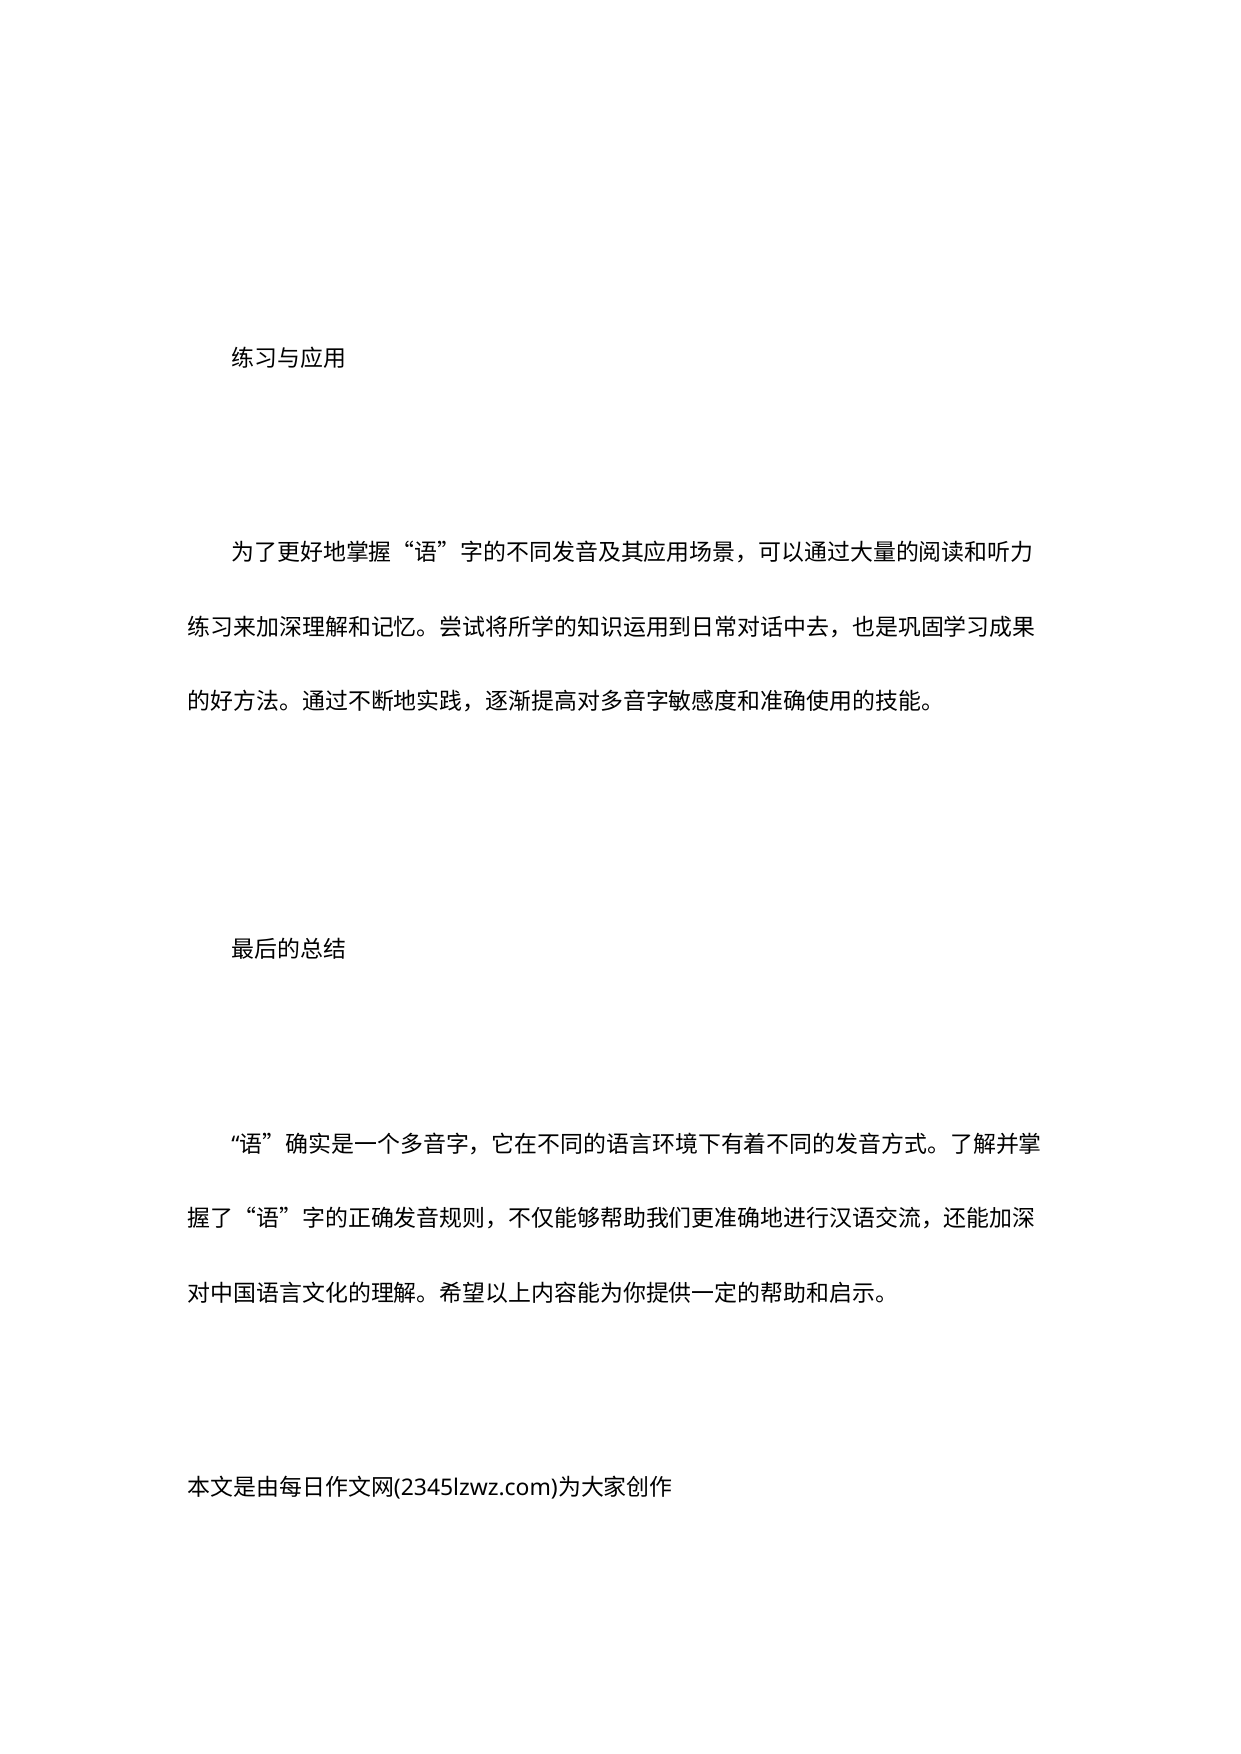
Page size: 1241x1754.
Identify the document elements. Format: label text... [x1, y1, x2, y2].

text 为了更好地掌握“语”字的不同发音及其应用场景，可以通过大量的阅读和听力练习来加深理解和记忆。尝试将所学的知识运用到日常对话中去，也是巩固学习成果的好方法。通过不断地实践，逐渐提高对多音字敏感度和准确使用的技能。 [187, 518, 1053, 732]
text 本文是由每日作文网(2345lzwz.com)为大家创作 [187, 1453, 1053, 1518]
text 练习与应用 [187, 323, 1053, 388]
text 最后的总结 [187, 915, 1053, 980]
text “语”确实是一个多音字，它在不同的语言环境下有着不同的发音方式。了解并掌握了“语”字的正确发音规则，不仅能够帮助我们更准确地进行汉语交流，还能加深对中国语言文化的理解。希望以上内容能为你提供一定的帮助和启示。 [187, 1110, 1053, 1324]
